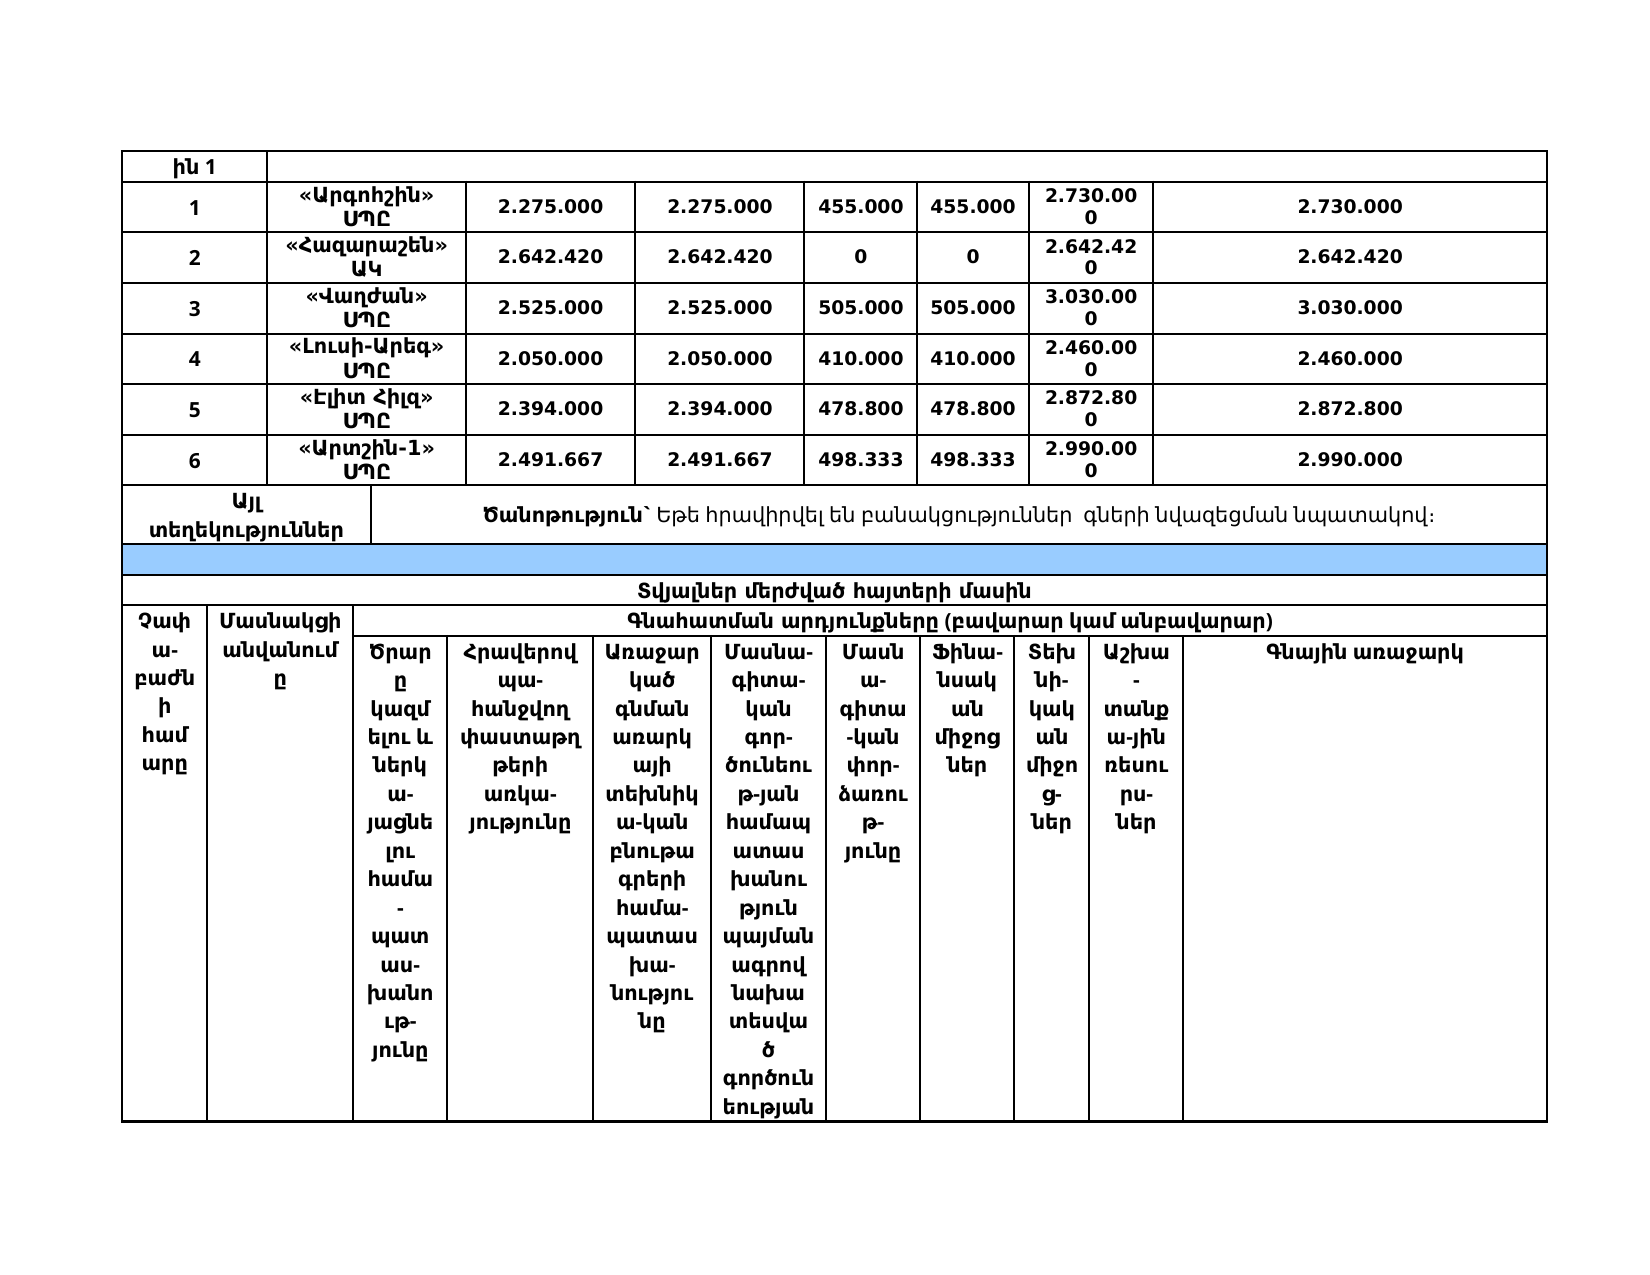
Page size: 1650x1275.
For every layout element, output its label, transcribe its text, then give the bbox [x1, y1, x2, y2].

table_cell 2.872.800 [1030, 385, 1152, 434]
table_cell 2.491.667 [636, 436, 803, 484]
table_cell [354, 637, 446, 1120]
table_cell «Արգոհշին» ՍՊԸ [268, 183, 465, 231]
table_cell 4 [123, 335, 266, 383]
table_cell 2.460.000 [1030, 335, 1152, 383]
table_cell 2.642.420 [467, 233, 634, 282]
table_cell Չափա-բաժնի համարը [123, 606, 206, 1120]
table_cell 505.000 [805, 284, 916, 332]
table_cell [827, 637, 919, 1120]
table_cell 2.872.800 [1154, 385, 1546, 434]
table_cell 478.800 [918, 385, 1028, 434]
table_cell 3 [123, 284, 266, 332]
table_cell 505.000 [918, 284, 1028, 332]
table_cell 2.642.420 [636, 233, 803, 282]
table_cell 498.333 [805, 436, 916, 484]
table_cell Մասնակցի անվանումը [208, 606, 352, 1120]
table_cell 410.000 [805, 335, 916, 383]
table_cell Ծանոթություն` Եթե հրավիրվել են բանակցություններ գների նվազեցման նպատակով։ [372, 486, 1546, 543]
table_cell «Հազարաշեն» ԱԿ [268, 233, 465, 282]
table_cell «Վաղժան» ՍՊԸ [268, 284, 465, 332]
table_cell 1 [123, 183, 266, 231]
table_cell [448, 637, 592, 1120]
table_cell «Լուսի-Արեգ» ՍՊԸ [268, 335, 465, 383]
table_cell Գնային առաջարկ [1184, 637, 1546, 1120]
table_cell 0 [805, 233, 916, 282]
table_cell 2.642.420 [1154, 233, 1546, 282]
table_cell «Արտշին-1» ՍՊԸ [268, 436, 465, 484]
table_cell [268, 152, 1546, 181]
table_cell 2.642.420 [1030, 233, 1152, 282]
table_cell 2.394.000 [467, 385, 634, 434]
table_cell 2.730.000 [1154, 183, 1546, 231]
table_cell 2.275.000 [467, 183, 634, 231]
table_cell Այլ տեղեկություններ [123, 486, 370, 543]
table_cell Գնահատման արդյունքները (բավարար կամ անբավարար) [354, 606, 1546, 635]
table_cell 3.030.000 [1030, 284, 1152, 332]
table_cell 2.525.000 [467, 284, 634, 332]
table_cell Տվյալներ մերժված հայտերի մասին [123, 576, 1546, 604]
table_cell 6 [123, 436, 266, 484]
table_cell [594, 637, 710, 1120]
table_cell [921, 637, 1013, 1120]
table_cell 2.460.000 [1154, 335, 1546, 383]
table_cell Չափաբաժին 1 [123, 152, 266, 181]
table_cell 2.990.000 [1030, 436, 1152, 484]
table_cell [1015, 637, 1088, 1120]
table_cell 410.000 [918, 335, 1028, 383]
table_cell 2.525.000 [636, 284, 803, 332]
table_cell 478.800 [805, 385, 916, 434]
table_cell 2.050.000 [467, 335, 634, 383]
table_cell 2.275.000 [636, 183, 803, 231]
table_cell 2.491.667 [467, 436, 634, 484]
table_cell 2.990.000 [1154, 436, 1546, 484]
table_cell 498.333 [918, 436, 1028, 484]
table_cell «Էլիտ Հիլզ» ՍՊԸ [268, 385, 465, 434]
table_cell 455.000 [918, 183, 1028, 231]
table_cell 2.394.000 [636, 385, 803, 434]
table_cell [123, 545, 1546, 574]
table_cell 2.730.000 [1030, 183, 1152, 231]
table_cell 5 [123, 385, 266, 434]
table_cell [712, 637, 825, 1120]
table_cell 455.000 [805, 183, 916, 231]
table_cell 3.030.000 [1154, 284, 1546, 332]
table_cell 2 [123, 233, 266, 282]
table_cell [1090, 637, 1182, 1120]
table_cell 0 [918, 233, 1028, 282]
table_cell 2.050.000 [636, 335, 803, 383]
